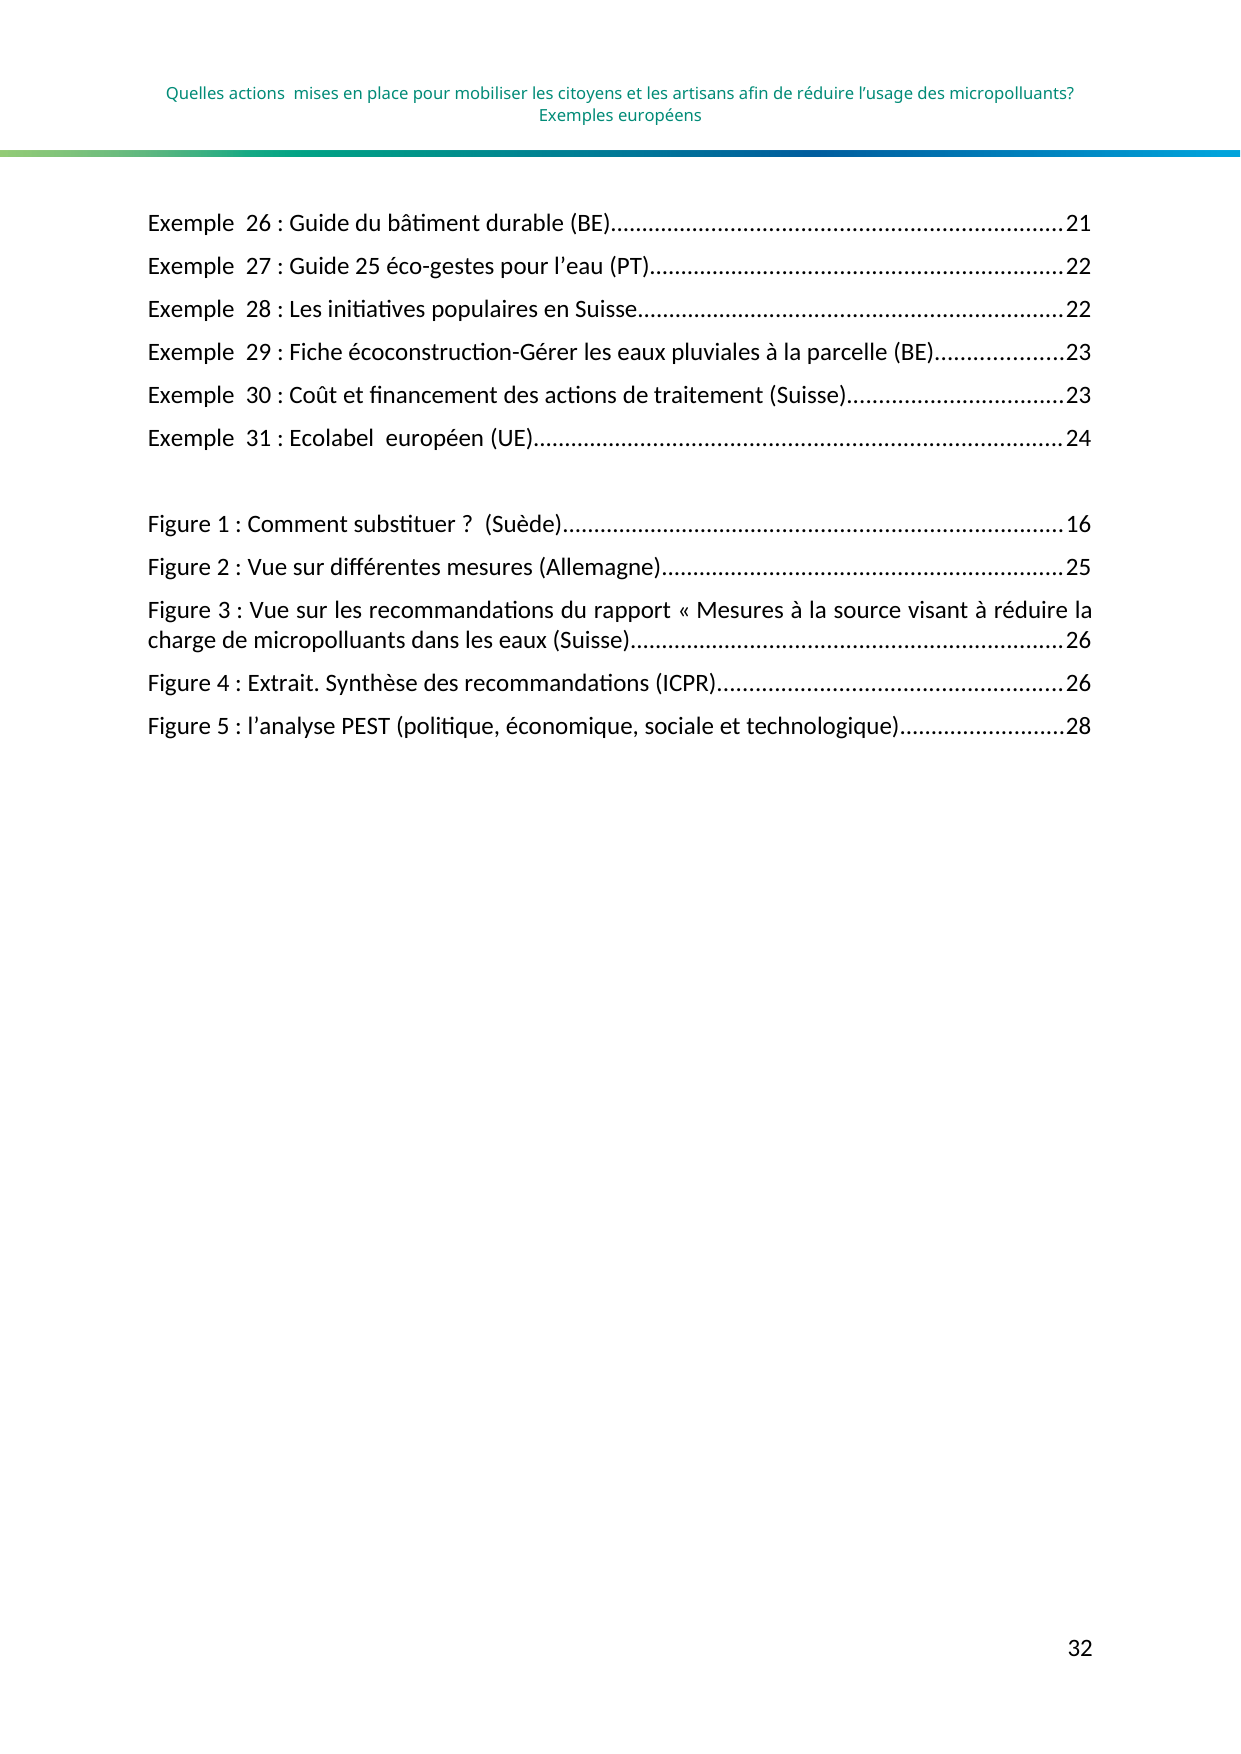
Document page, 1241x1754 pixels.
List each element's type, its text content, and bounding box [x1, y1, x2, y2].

text Exemple 28 : Les initiatives populaires en Suisse 22 [148, 293, 1092, 323]
text Exemple 27 : Guide 25 éco-gestes pour l’eau (PT) 22 [148, 250, 1092, 280]
text Figure 2 : Vue sur différentes mesures (Allemagne) 25 [148, 551, 1092, 581]
picture [0, 150, 607, 157]
text Exemple 26 : Guide du bâtiment durable (BE) 21 [148, 207, 1092, 237]
text Exemple 29 : Fiche écoconstruction-Gérer les eaux pluviales à la parcelle (BE) 23 [148, 336, 1092, 366]
text Figure 3 : Vue sur les recommandations du rapport « Mesures à la source visant à réduire la charge de micropolluants dans les eaux (Suisse) 26 [148, 594, 1092, 655]
text Figure 5 : l’analyse PEST (politique, économique, sociale et technologique) 28 [148, 711, 1092, 741]
picture [756, 150, 939, 157]
text Exemple 30 : Coût et financement des actions de traitement (Suisse) 23 [148, 379, 1092, 409]
text Figure 1 : Comment substituer ? (Suède) 16 [148, 508, 1092, 538]
text Figure 4 : Extrait. Synthèse des recommandations (ICPR) 26 [148, 667, 1092, 698]
text Exemple 31 : Ecolabel européen (UE) 24 [148, 422, 1092, 452]
